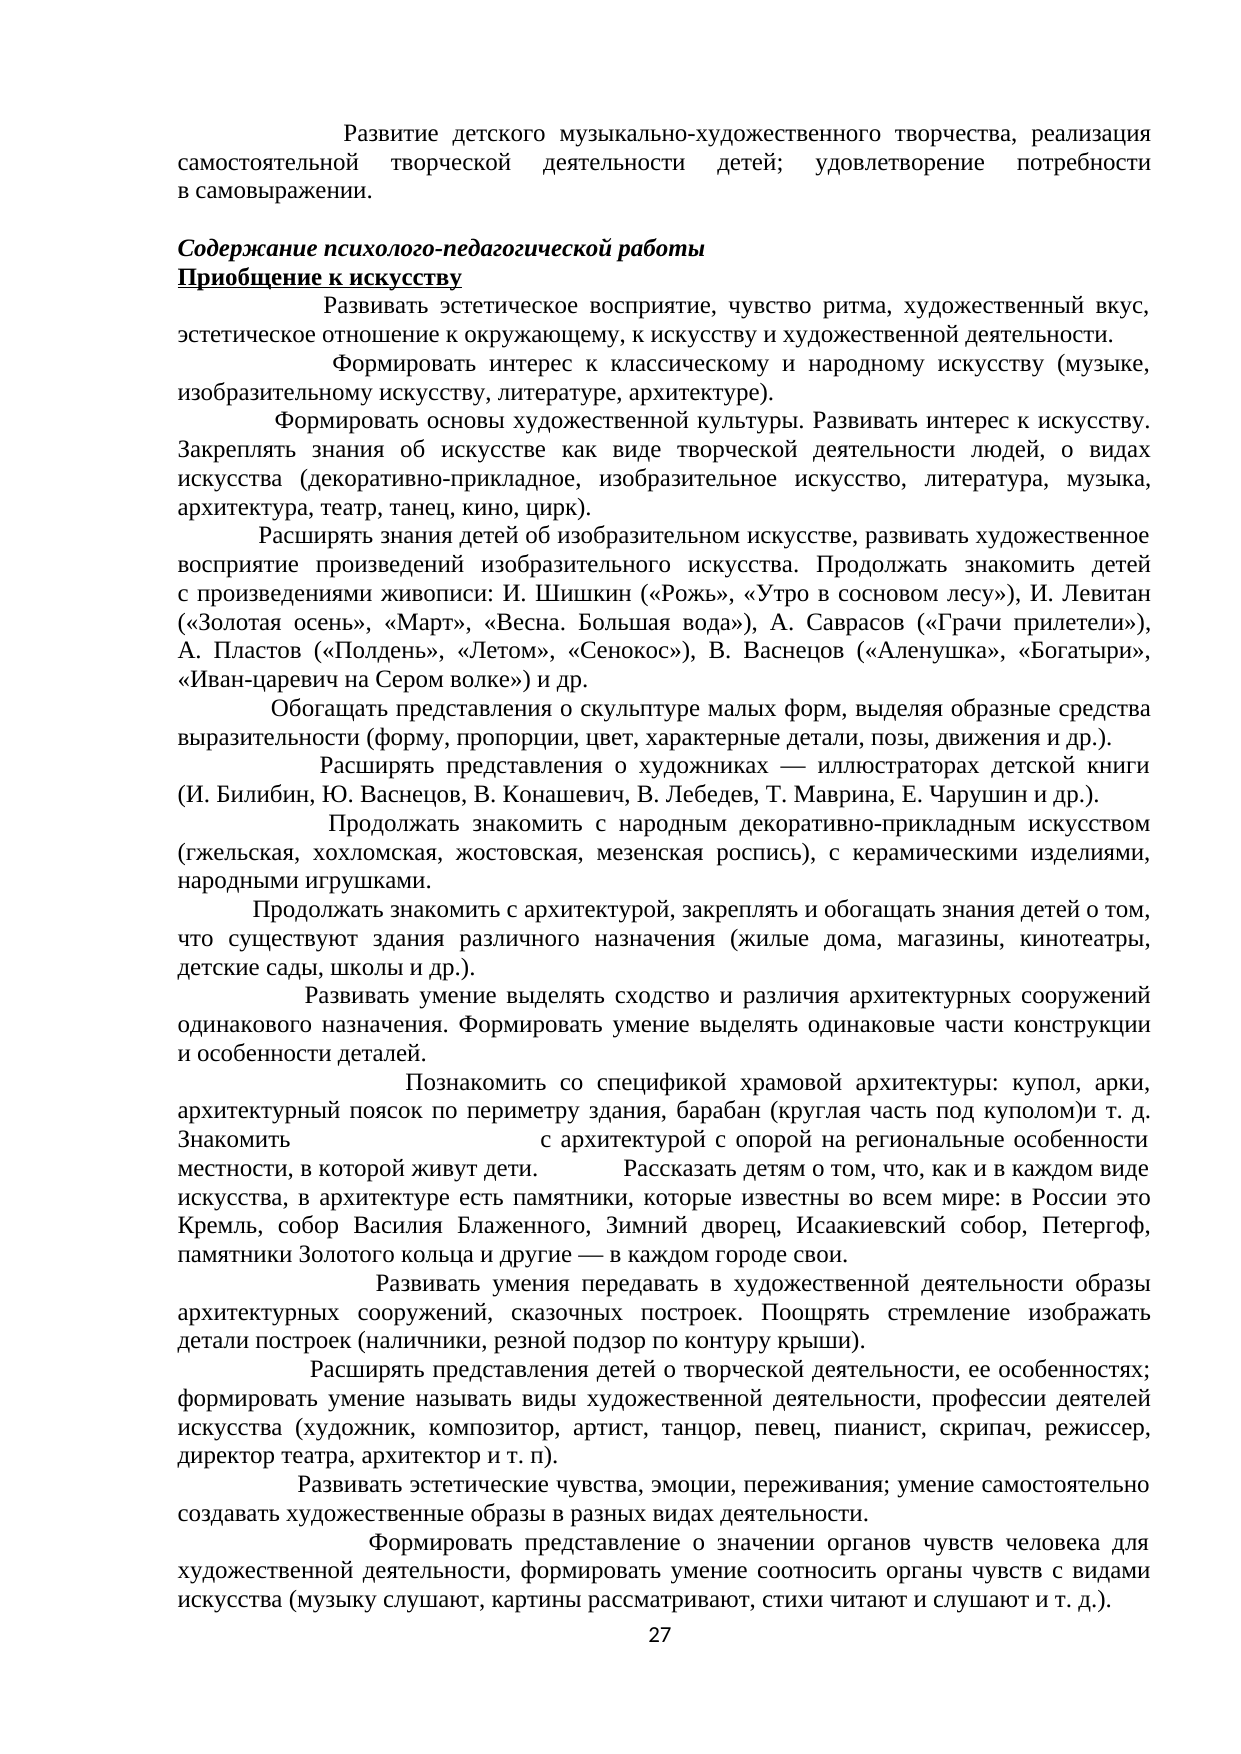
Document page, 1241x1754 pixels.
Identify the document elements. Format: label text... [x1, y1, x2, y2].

text Продолжать знакомить с народным декоративно-прикладным искусством (гжельская, хохломская, жостовская, мезенская роспись), с керамическими изделиями, народными игрушками. [177, 808, 1152, 894]
text Продолжать знакомить с архитектурой, закреплять и обогащать знания детей о том, что существуют здания различного назначения (жилые дома, магазины, кинотеатры, детские сады, школы и др.). [177, 894, 1152, 981]
text Формировать представление о значении органов чувств человека для художественной деятельности, формировать умение соотносить органы чувств с видами искусства (музыку слушают, картины рассматривают, стихи читают и слушают и т. д.). [177, 1527, 1152, 1613]
text Расширять представления о художниках — иллюстраторах детской книги (И. Билибин, Ю. Васнецов, В. Конашевич, В. Лебедев, Т. Маврина, Е. Чарушин и др.). [177, 751, 1152, 808]
text Приобщение к искусству [177, 262, 1152, 291]
text Развивать эстетическое восприятие, чувство ритма, художественный вкус, эстетическое отношение к окружающему, к искусству и художественной деятельности. [177, 291, 1152, 348]
text Развитие детского музыкально-художественного творчества, реализация самостоятельной творческой деятельности детей; удовлетворение потребности в самовыражении. [177, 118, 1152, 204]
text Развивать умение выделять сходство и различия архитектурных сооружений одинакового назначения. Формировать умение выделять одинаковые части конструкции и особенности деталей. [177, 981, 1152, 1067]
text Формировать основы художественной культуры. Развивать интерес к искусству. Закреплять знания об искусстве как виде творческой деятельности людей, о видах искусства (декоративно-прикладное, изобразительное искусство, литература, музыка, архитектура, театр, танец, кино, цирк). [177, 406, 1152, 521]
text Расширять знания детей об изобразительном искусстве, развивать художественное восприятие произведений изобразительного искусства. Продолжать знакомить детей с произведениями живописи: И. Шишкин («Рожь», «Утро в сосновом лесу»), И. Левитан («Золотая осень», «Март», «Весна. Большая вода»), А. Саврасов («Грачи прилетели»), А. Пластов («Полдень», «Летом», «Сенокос»), В. Васнецов («Аленушка», «Богатыри», «Иван-царевич на Сером волке») и др. [177, 521, 1152, 693]
text Развивать умения передавать в художественной деятельности образы архитектурных сооружений, сказочных построек. Поощрять стремление изображать детали построек (наличники, резной подзор по контуру крыши). [177, 1268, 1152, 1354]
text Расширять представления детей о творческой деятельности, ее особенностях; формировать умение называть виды художественной деятельности, профессии деятелей искусства (художник, композитор, артист, танцор, певец, пианист, скрипач, режиссер, директор театра, архитектор и т. п). [177, 1354, 1152, 1469]
text Познакомить со спецификой храмовой архитектуры: купол, арки, архитектурный поясок по периметру здания, барабан (круглая часть под куполом)и т. д. Знакомить с архитектурой с опорой на региональные особенности местности, в которой живут дети. Рассказать детям о том, что, как и в каждом виде искусства, в архитектуре есть памятники, которые известны во всем мире: в России это Кремль, собор Василия Блаженного, Зимний дворец, Исаакиевский собор, Петергоф, памятники Золотого кольца и другие — в каждом городе свои. [177, 1067, 1152, 1268]
text Содержание психолого-педагогической работы [177, 233, 1152, 262]
text Обогащать представления о скульптуре малых форм, выделяя образные средства выразительности (форму, пропорции, цвет, характерные детали, позы, движения и др.). [177, 693, 1152, 751]
text Формировать интерес к классическому и народному искусству (музыке, изобразительному искусству, литературе, архитектуре). [177, 348, 1152, 406]
text Развивать эстетические чувства, эмоции, переживания; умение самостоятельно создавать художественные образы в разных видах деятельности. [177, 1469, 1152, 1527]
